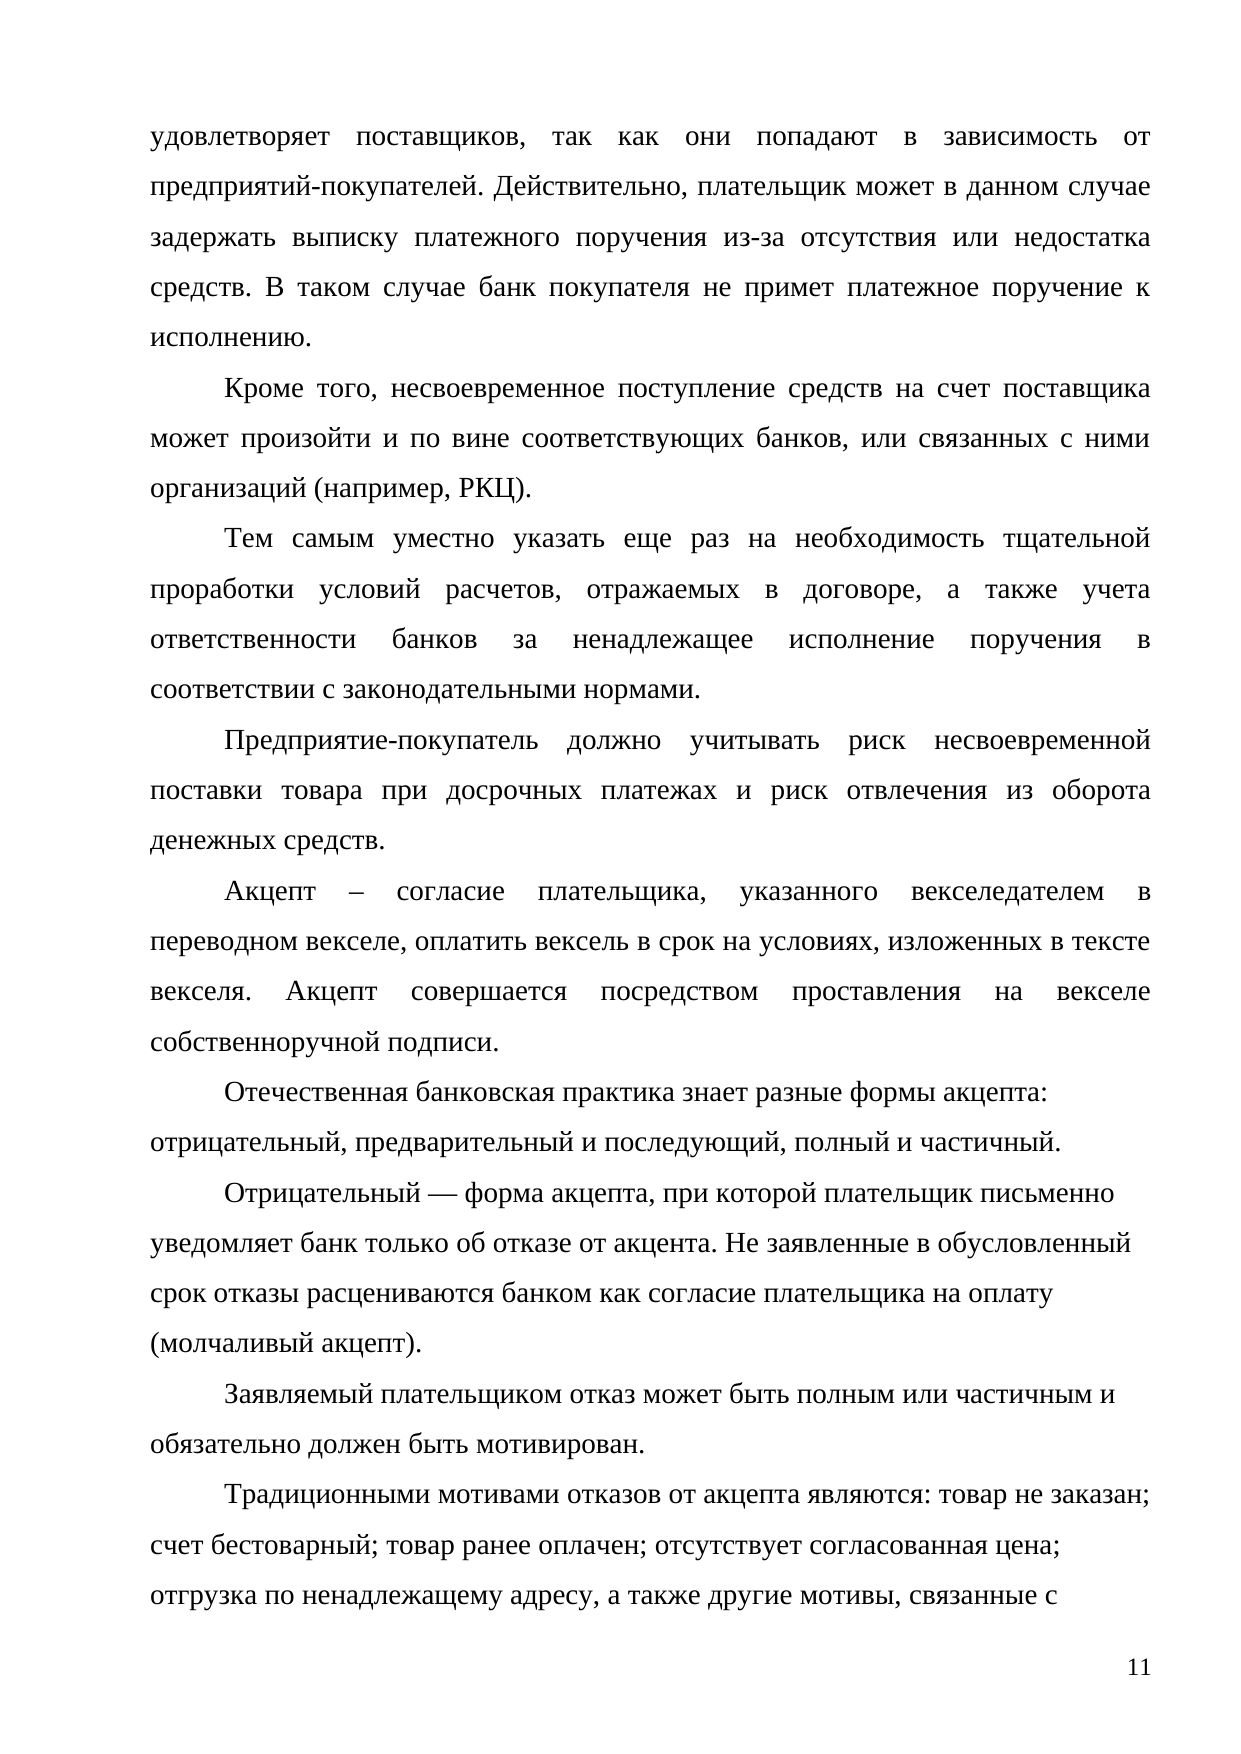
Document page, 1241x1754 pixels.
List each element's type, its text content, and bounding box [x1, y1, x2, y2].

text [150, 118, 1152, 353]
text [150, 1477, 1152, 1611]
text Акцепт – согласие плательщика, указанного векселедателем в переводном векселе, оплатить вексель в срок на условиях, изложенных в тексте векселя. Акцепт совершается посредством проставления на векселе собственноручной подписи. [150, 873, 1152, 1057]
text Отрицательный — форма акцепта, при которой плательщик письменно уведомляет банк только об отказе от акцента. Не заявленные в обусловленный срок отказы расцениваются банком как согласие плательщика на оплату (молчаливый акцепт). [150, 1175, 1152, 1359]
text Предприятие-покупатель должно учитывать риск несвоевременной поставки товара при досрочных платежах и риск отвлечения из оборота денежных средств. [150, 722, 1152, 856]
text Отечественная банковская практика знает разные формы акцепта: отрицательный, предварительный и последующий, полный и частичный. [150, 1074, 1152, 1158]
text Заявляемый плательщиком отказ может быть полным или частичным и обязательно должен быть мотивирован. [150, 1376, 1152, 1460]
text Кроме того, несвоевременное поступление средств на счет поставщика может произойти и по вине соответствующих банков, или связанных с ними организаций (например, РКЦ). [150, 370, 1152, 504]
text Тем самым уместно указать еще раз на необходимость тщательной проработки условий расчетов, отражаемых в договоре, а также учета ответственности банков за ненадлежащее исполнение поручения в соответствии с законодательными нормами. [150, 521, 1152, 705]
